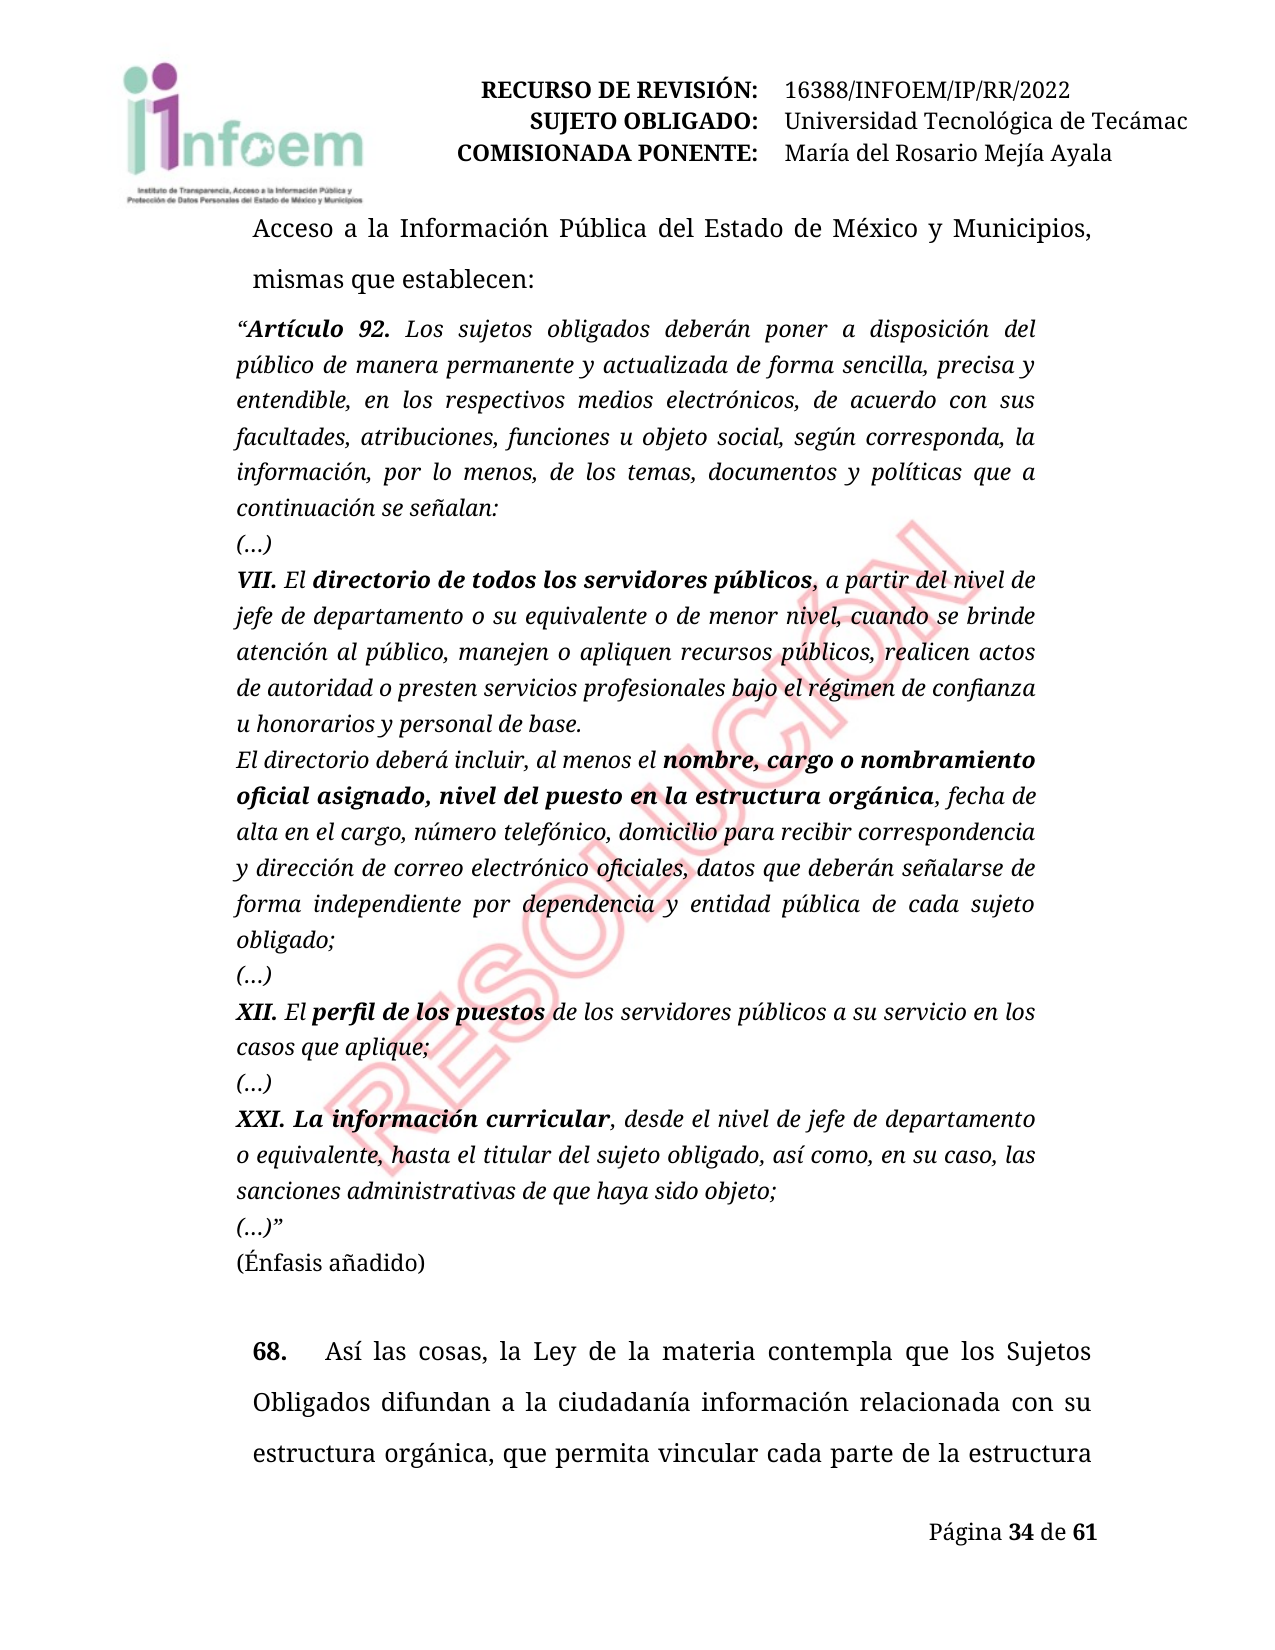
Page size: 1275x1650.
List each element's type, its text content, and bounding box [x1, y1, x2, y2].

list (…) [236, 1067, 1039, 1098]
list El directorio deberá incluir, al menos el nombre, cargo o nombramiento oficial asignado, nivel del puesto en la estructura orgánica, fecha de alta en el cargo, número telefónico, domicilio para recibir correspondencia y dirección de correo electrónico oficiales, datos que deberán señalarse de forma independiente por dependencia y entidad pública de cada sujeto obligado; [236, 744, 1039, 955]
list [252, 211, 1092, 296]
list (…) [236, 959, 1039, 991]
picture [5, 3, 1268, 1648]
list (…) [236, 528, 1039, 559]
list (…)” [236, 1211, 1039, 1242]
list VII. El directorio de todos los servidores públicos, a partir del nivel de jefe de departamento o su equivalente o de menor nivel, cuando se brinde atención al público, manejen o apliquen recursos públicos, realicen actos de autoridad o presten servicios profesionales bajo el régimen de confianza u honorarios y personal de base. [236, 564, 1039, 739]
list XII. El perfil de los puestos de los servidores públicos a su servicio en los casos que aplique; [236, 995, 1039, 1063]
list “Artículo 92. Los sujetos obligados deberán poner a disposición del público de manera permanente y actualizada de forma sencilla, precisa y entendible, en los respectivos medios electrónicos, de acuerdo con sus facultades, atribuciones, funciones u objeto social, según corresponda, la información, por lo menos, de los temas, documentos y políticas que a continuación se señalan: [236, 313, 1039, 523]
text XXI. La información curricular, desde el nivel de jefe de departamento o equivalente, hasta el titular del sujeto obligado, así como, en su caso, las sanciones administrativas de que haya sido objeto; [236, 1103, 1039, 1206]
list (Énfasis añadido) [236, 1247, 1039, 1278]
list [252, 1334, 1092, 1470]
